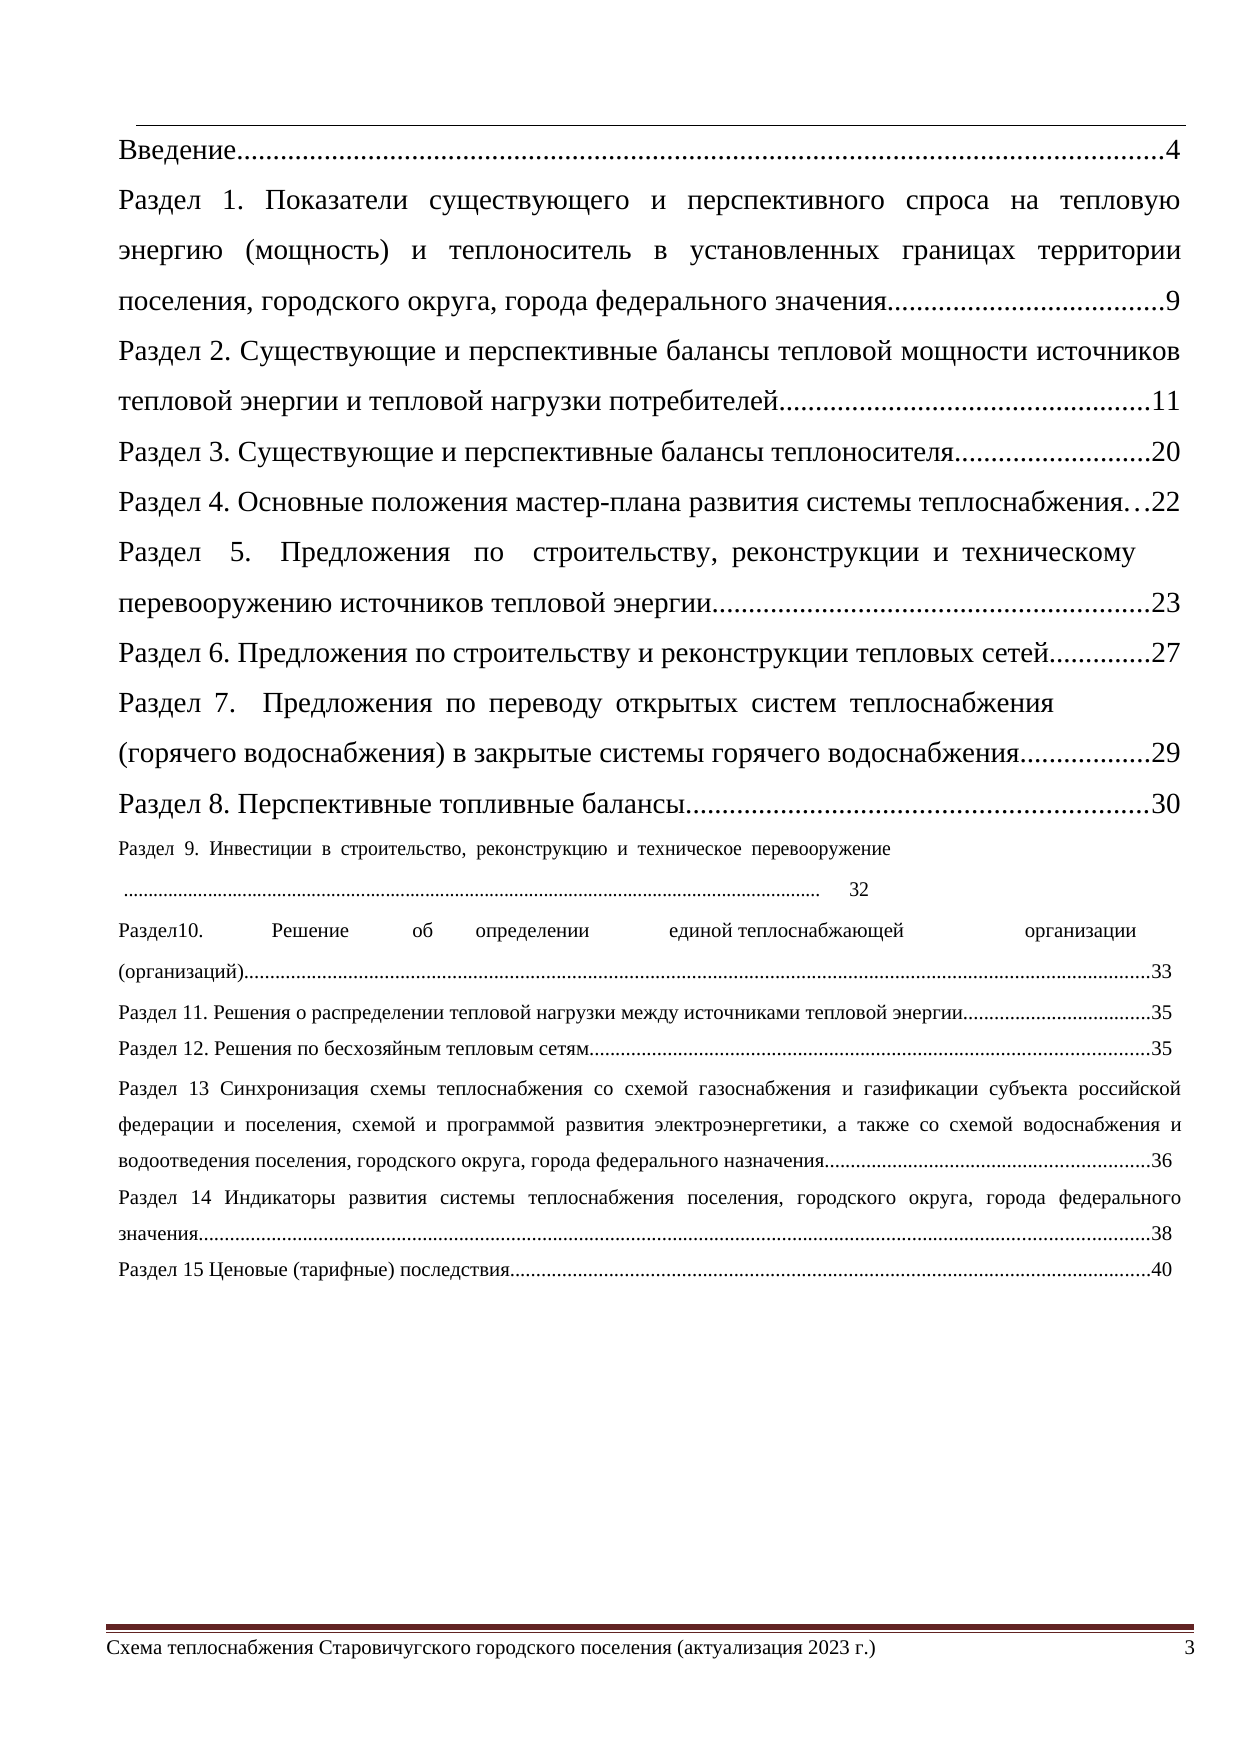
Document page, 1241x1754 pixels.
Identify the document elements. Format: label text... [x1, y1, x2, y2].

text (организаций) 33 [118, 959, 1194, 983]
text Раздел 11. Решения о распределении тепловой нагрузки между источниками тепловой энергии 35 [118, 999, 1182, 1024]
text Раздел 13 Синхронизация схемы теплоснабжения со схемой газоснабжения и газификации субъекта российской федерации и поселения, схемой и программой развития электроэнергетики, а также со схемой водоснабжения и водоотведения поселения, городского округа, города федерального назначения 36 [118, 1076, 1182, 1172]
text Раздел 4. Основные положения мастер-плана развития системы теплоснабжения 22 [118, 484, 1194, 518]
text Раздел 7. Предложения по переводу открытых систем теплоснабжения (горячего водоснабжения) в закрытые системы горячего водоснабжения 29 [118, 685, 1181, 769]
text Раздел 6. Предложения по строительству и реконструкции тепловых сетей 27 [118, 635, 1194, 668]
text Раздел 8. Перспективные топливные балансы 30 [118, 786, 1194, 819]
text Раздел 15 Ценовые (тарифные) последствия 40 [118, 1257, 1194, 1281]
text Раздел 1. Показатели существующего и перспективного спроса на тепловую энергию (мощность) и теплоноситель в установленных границах территории поселения, городского округа, города федерального значения 9 [118, 182, 1182, 316]
text Раздел 3. Существующие и перспективные балансы теплоносителя 20 [118, 434, 1194, 467]
text Раздел 12. Решения по бесхозяйным тепловым сетям 35 [118, 1036, 1194, 1060]
text ............................................................................................................................................. 32 [123, 877, 1194, 901]
text Раздел 9. Инвестиции в строительство, реконструкцию и техническое перевооружение [118, 836, 1194, 860]
text Раздел 2. Существующие и перспективные балансы тепловой мощности источников тепловой энергии и тепловой нагрузки потребителей 11 [118, 333, 1182, 417]
text Раздел 5. Предложения по строительству, реконструкции и техническому перевооружению источников тепловой энергии 23 [118, 534, 1182, 618]
text Раздел10. Решение об определении единой теплоснабжающей организации [118, 918, 1194, 942]
text Раздел 14 Индикаторы развития системы теплоснабжения поселения, городского округа, города федерального значения 38 [118, 1184, 1182, 1245]
text Введение 4 [118, 132, 1194, 165]
